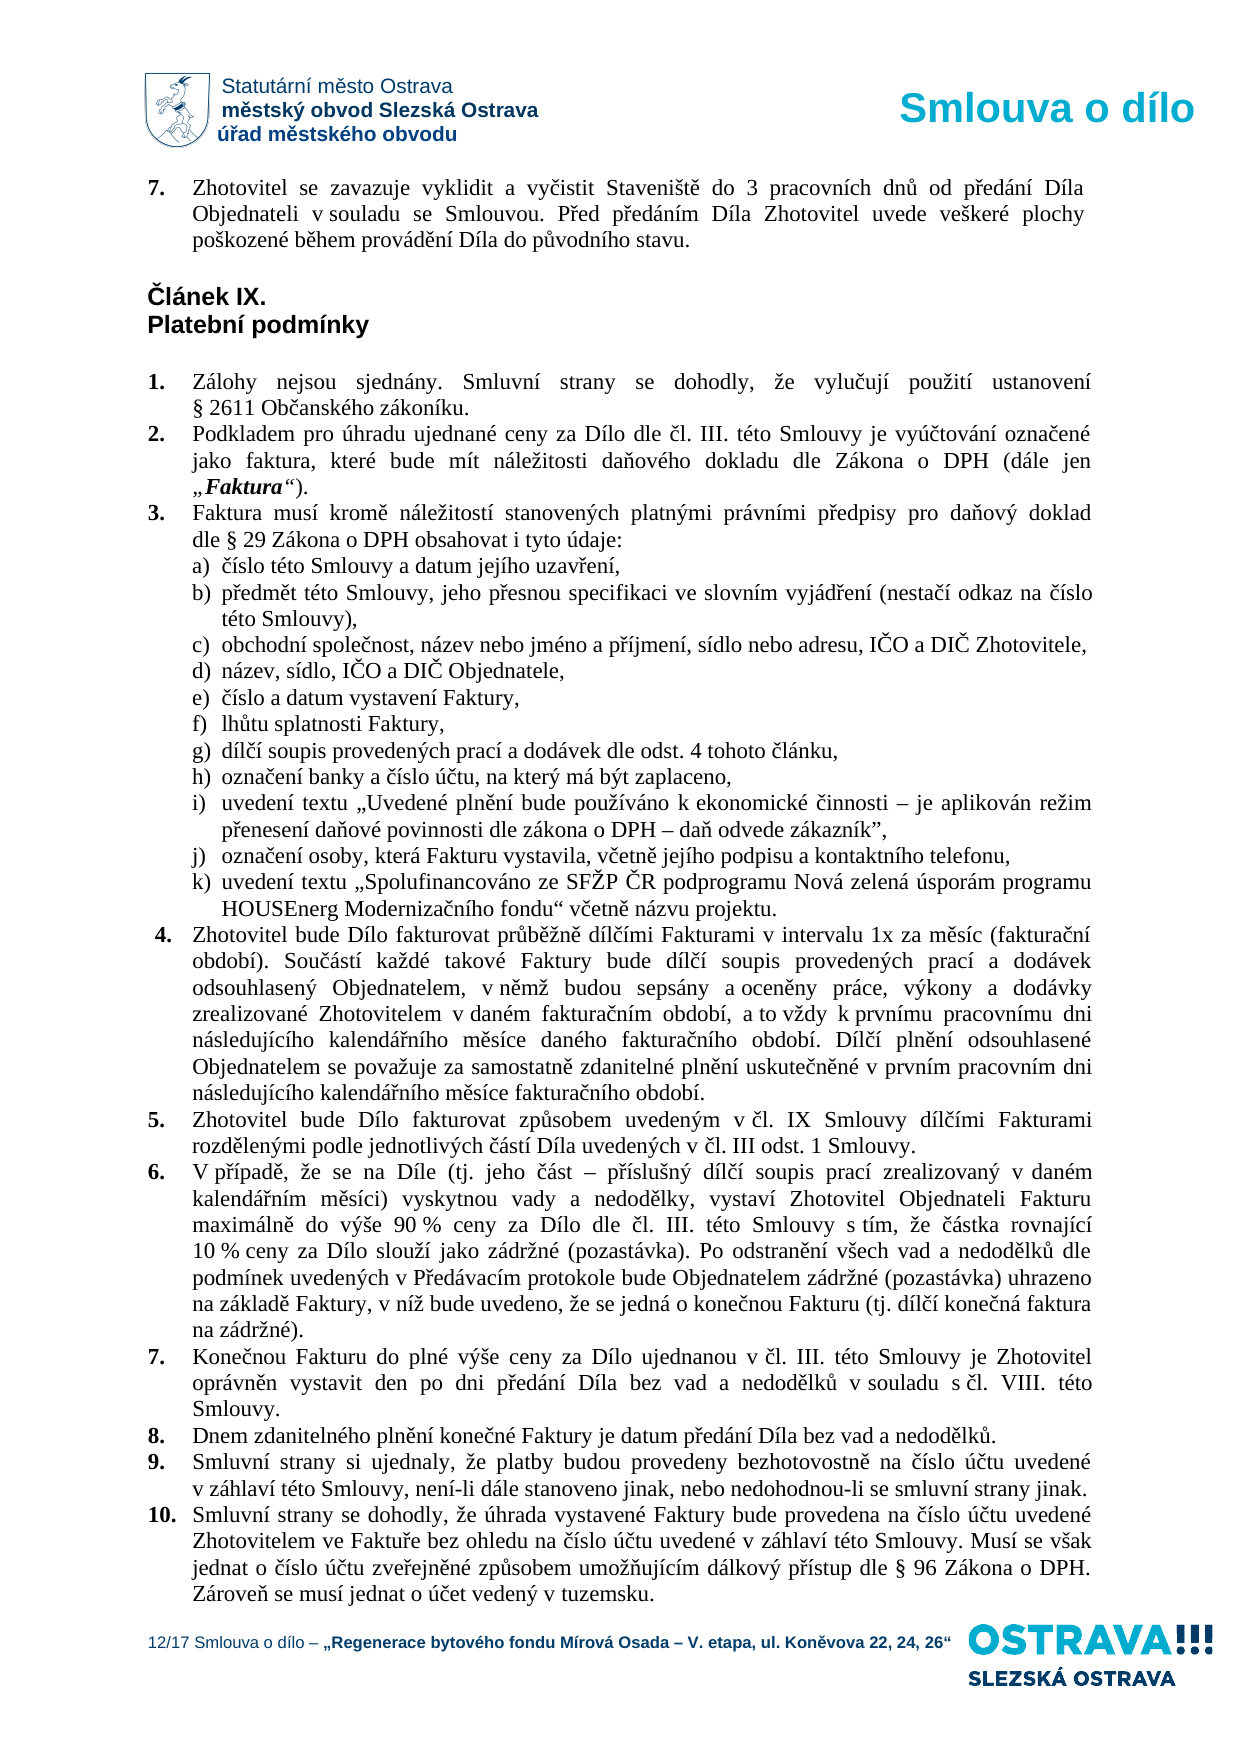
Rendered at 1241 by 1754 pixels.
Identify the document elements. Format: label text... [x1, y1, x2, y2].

list Zhotovitel bude Dílo fakturovat průběžně dílčími Fakturami v intervalu 1x za měsíc (fakturační období). Součástí každé takové Faktury bude dílčí soupis provedených prací a dodávek odsouhlasený Objednatelem, v němž budou sepsány a oceněny práce, výkony a dodávky zrealizované Zhotovitelem v daném fakturačním období, a to vždy k prvnímu pracovnímu dni následujícího kalendářního měsíce daného fakturačního období. Dílčí plnění odsouhlasené Objednatelem se považuje za samostatně zdanitelné plnění uskutečněné v prvním pracovním dni následujícího kalendářního měsíce fakturačního období. [154, 921, 1093, 1106]
text Článek IX. [147, 281, 1086, 310]
list Smluvní strany se dohodly, že úhrada vystavené Faktury bude provedena na číslo účtu uvedené Zhotovitelem ve Faktuře bez ohledu na číslo účtu uvedené v záhlaví této Smlouvy. Musí se však jednat o číslo účtu zveřejněné způsobem umožňujícím dálkový přístup dle § 96 Zákona o DPH. Zároveň se musí jednat o účet vedený v tuzemsku. [148, 1501, 1093, 1606]
list označení banky a číslo účtu, na který má být zaplaceno, [192, 763, 1093, 789]
text Platební podmínky [147, 310, 1086, 339]
list označení osoby, která Fakturu vystavila, včetně jejího podpisu a kontaktního telefonu, [192, 842, 1093, 868]
list číslo této Smlouvy a datum jejího uzavření, [192, 552, 1093, 578]
list Zhotovitel se zavazuje vyklidit a vyčistit Staveniště do 3 pracovních dnů od předání Díla Objednateli v souladu se Smlouvou. Před předáním Díla Zhotovitel uvede veškeré plochy poškozené během provádění Díla do původního stavu. [148, 174, 1086, 253]
list dílčí soupis provedených prací a dodávek dle odst. 4 tohoto článku, [192, 737, 1093, 763]
list Konečnou Fakturu do plné výše ceny za Dílo ujednanou v čl. III. této Smlouvy je Zhotovitel oprávněn vystavit den po dni předání Díla bez vad a nedodělků v souladu s čl. VIII. této Smlouvy. [148, 1343, 1093, 1422]
list Dnem zdanitelného plnění konečné Faktury je datum předání Díla bez vad a nedodělků. [148, 1422, 1093, 1448]
list uvedení textu „Uvedené plnění bude používáno k ekonomické činnosti – je aplikován režim přenesení daňové povinnosti dle zákona o DPH – daň odvede zákazník”, [192, 789, 1093, 842]
list V případě, že se na Díle (tj. jeho část – příslušný dílčí soupis prací zrealizovaný v daném kalendářním měsíci) vyskytnou vady a nedodělky, vystaví Zhotovitel Objednateli Fakturu maximálně do výše 90 % ceny za Dílo dle čl. III. této Smlouvy s tím, že částka rovnající 10 % ceny za Dílo slouží jako zádržné (pozastávka). Po odstranění všech vad a nedodělků dle podmínek uvedených v Předávacím protokole bude Objednatelem zádržné (pozastávka) uhrazeno na základě Faktury, v níž bude uvedeno, že se jedná o konečnou Fakturu (tj. dílčí konečná faktura na zádržné). [148, 1158, 1093, 1343]
list lhůtu splatnosti Faktury, [192, 710, 1093, 737]
list Podkladem pro úhradu ujednané ceny za Dílo dle čl. III. této Smlouvy je vyúčtování označené jako faktura, které bude mít náležitosti daňového dokladu dle Zákona o DPH (dále jen „Faktura“). [148, 420, 1093, 499]
list název, sídlo, IČO a DIČ Objednatele, [192, 658, 1093, 684]
list uvedení textu „Spolufinancováno ze SFŽP ČR podprogramu Nová zelená úsporám programu HOUSEnerg Modernizačního fondu“ včetně názvu projektu. [192, 868, 1093, 921]
list Zhotovitel bude Dílo fakturovat způsobem uvedeným v čl. IX Smlouvy dílčími Fakturami rozdělenými podle jednotlivých částí Díla uvedených v čl. III odst. 1 Smlouvy. [148, 1106, 1093, 1158]
list Zálohy nejsou sjednány. Smluvní strany se dohodly, že vylučují použití ustanovení § 2611 Občanského zákoníku. [148, 368, 1093, 420]
list Faktura musí kromě náležitostí stanovených platnými právními předpisy pro daňový doklad dle § 29 Zákona o DPH obsahovat i tyto údaje: [148, 499, 1093, 552]
list Smluvní strany si ujednaly, že platby budou provedeny bezhotovostně na číslo účtu uvedené v záhlaví této Smlouvy, není-li dále stanoveno jinak, nebo nedohodnou-li se smluvní strany jinak. [148, 1448, 1093, 1501]
picture [144, 72, 211, 148]
picture [968, 1624, 1213, 1686]
list obchodní společnost, název nebo jméno a příjmení, sídlo nebo adresu, IČO a DIČ Zhotovitele, [192, 631, 1093, 658]
list číslo a datum vystavení Faktury, [192, 684, 1093, 710]
list předmět této Smlouvy, jeho přesnou specifikaci ve slovním vyjádření (nestačí odkaz na číslo této Smlouvy), [192, 578, 1093, 631]
